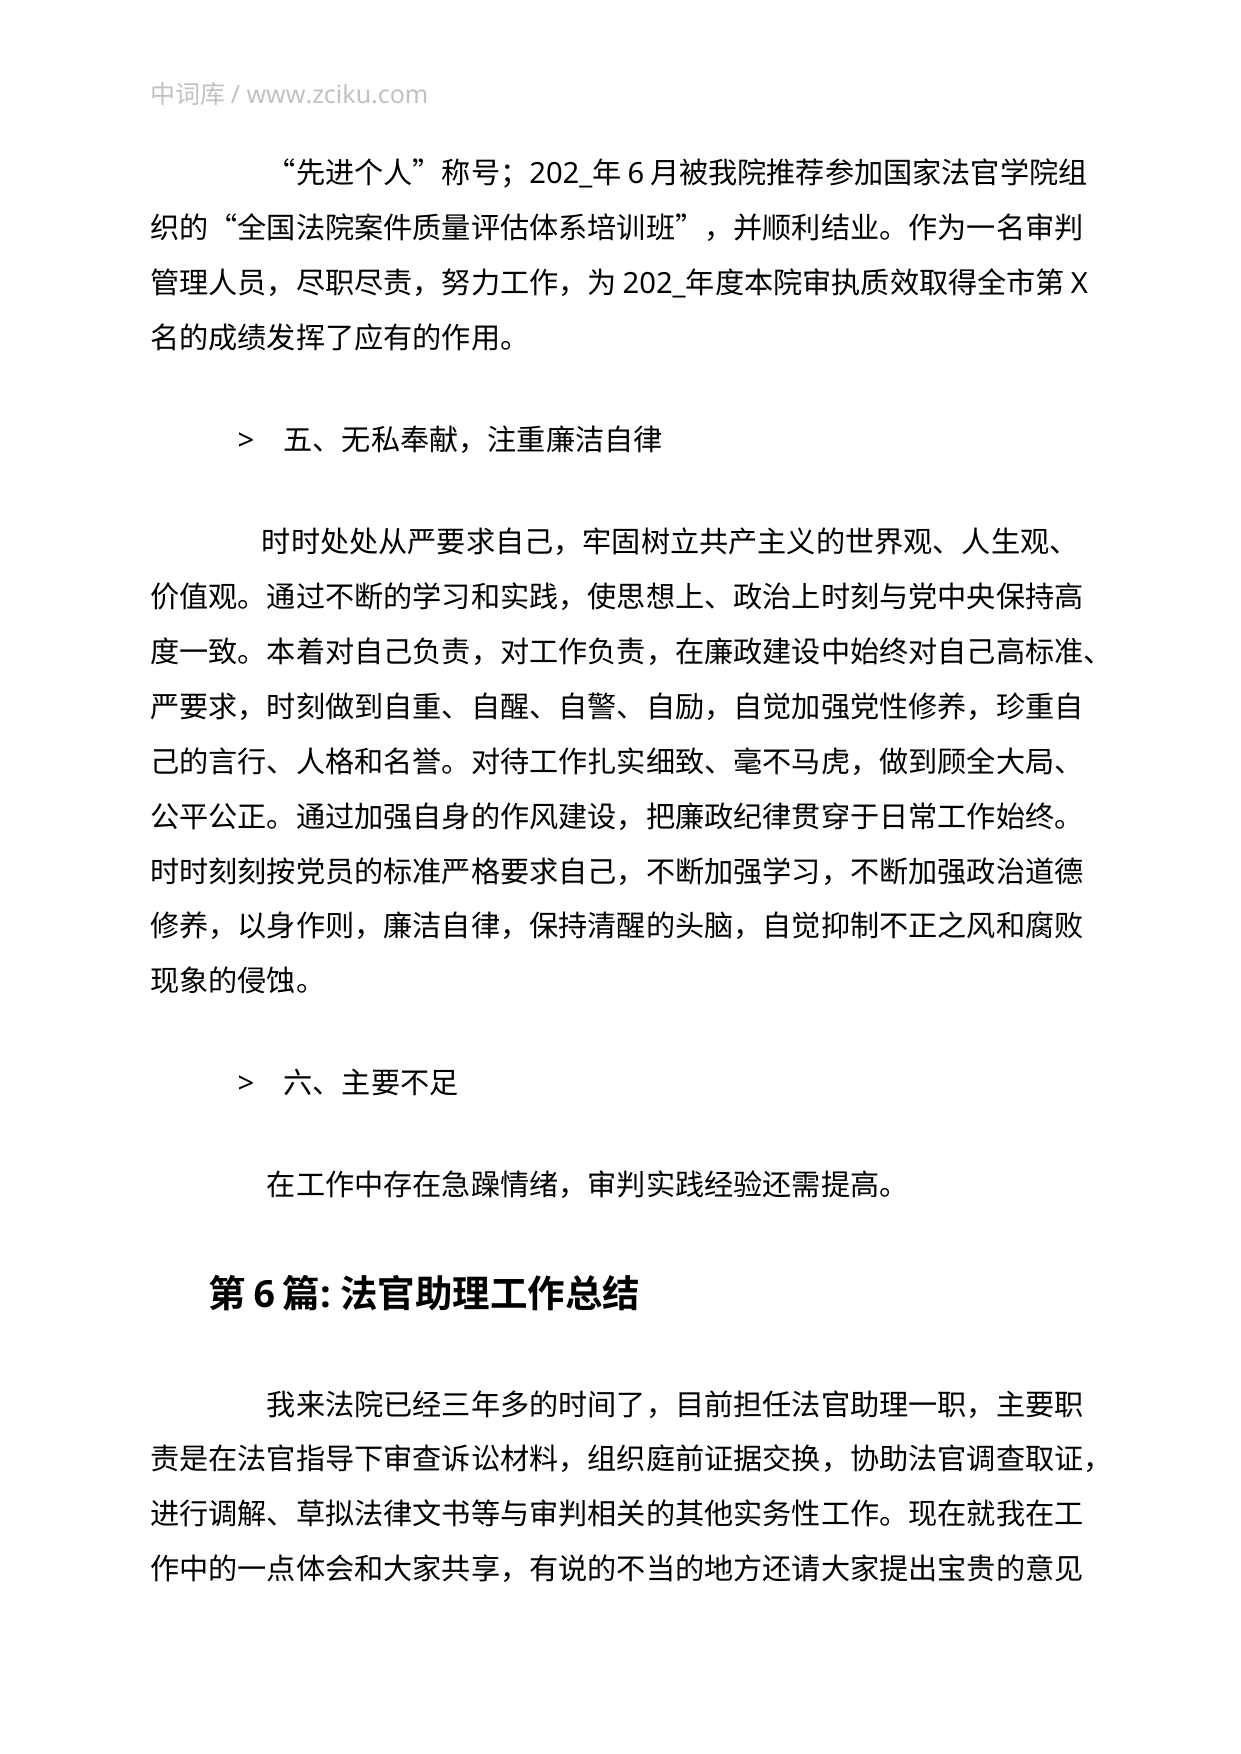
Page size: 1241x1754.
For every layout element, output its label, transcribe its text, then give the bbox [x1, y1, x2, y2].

text > 五、无私奉献，注重廉洁自律 [150, 417, 1090, 459]
text “先进个人”称号；202_年6月被我院推荐参加国家法官学院组织的“全国法院案件质量评估体系培训班”，并顺利结业。作为一名审判管理人员，尽职尽责，努力工作，为202_年度本院审执质效取得全市第X名的成绩发挥了应有的作用。 [150, 150, 1090, 357]
text 时时处处从严要求自己，牢固树立共产主义的世界观、人生观、价值观。通过不断的学习和实践，使思想上、政治上时刻与党中央保持高度一致。本着对自己负责，对工作负责，在廉政建设中始终对自己高标准、严要求，时刻做到自重、自醒、自警、自励，自觉加强党性修养，珍重自己的言行、人格和名誉。对待工作扎实细致、毫不马虎，做到顾全大局、公平公正。通过加强自身的作风建设，把廉政纪律贯穿于日常工作始终。时时刻刻按党员的标准严格要求自己，不断加强学习，不断加强政治道德修养，以身作则，廉洁自律，保持清醒的头脑，自觉抑制不正之风和腐败现象的侵蚀。 [150, 519, 1090, 1000]
text 在工作中存在急躁情绪，审判实践经验还需提高。 [150, 1162, 1090, 1204]
text > 六、主要不足 [150, 1060, 1090, 1102]
text 第6篇: 法官助理工作总结 [150, 1263, 1090, 1318]
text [150, 1381, 1090, 1588]
